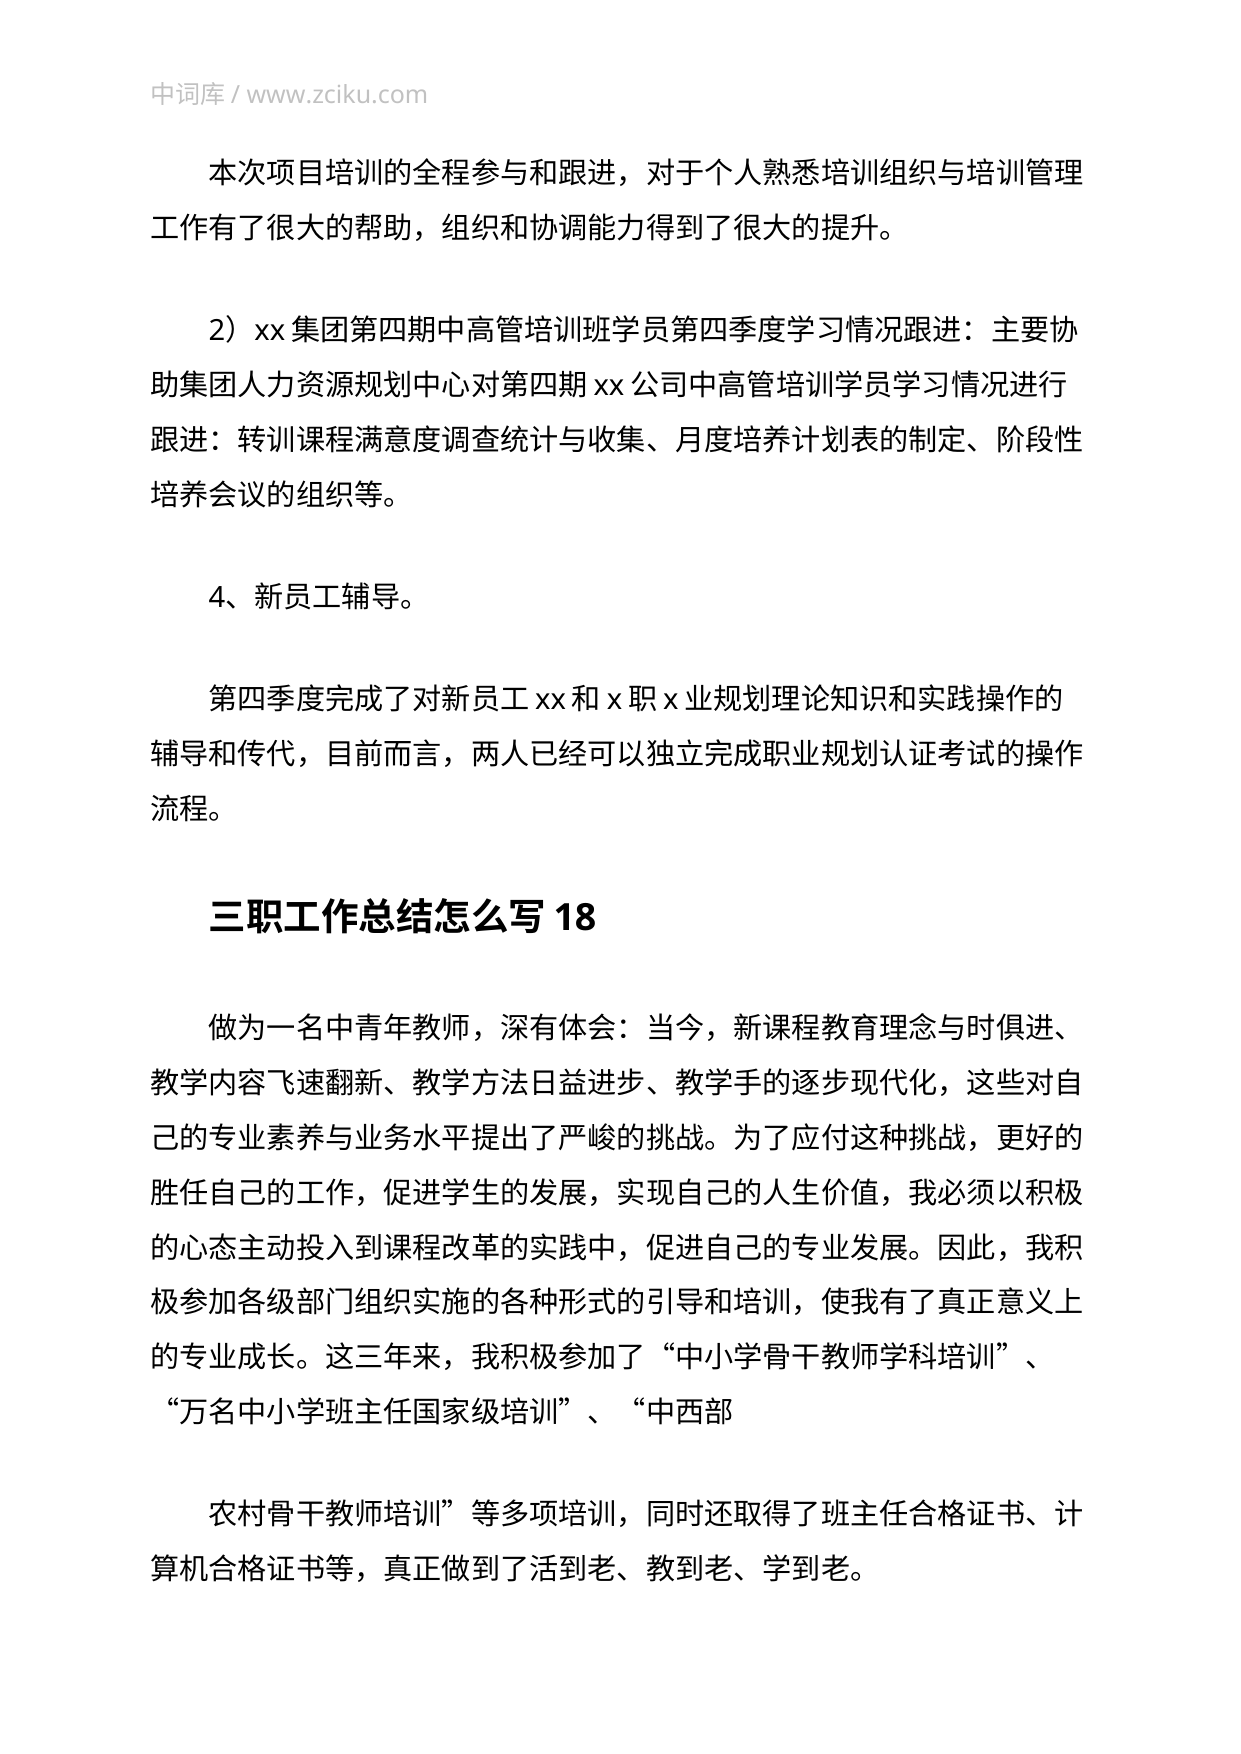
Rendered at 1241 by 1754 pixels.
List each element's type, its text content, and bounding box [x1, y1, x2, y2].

text 第四季度完成了对新员工xx和x职x业规划理论知识和实践操作的辅导和传代，目前而言，两人已经可以独立完成职业规划认证考试的操作流程。 [150, 675, 1090, 827]
text 4、新员工辅导。 [150, 573, 1090, 616]
text 2）xx集团第四期中高管培训班学员第四季度学习情况跟进：主要协助集团人力资源规划中心对第四期xx公司中高管培训学员学习情况进行跟进：转训课程满意度调查统计与收集、月度培养计划表的制定、阶段性培养会议的组织等。 [150, 307, 1090, 514]
text 做为一名中青年教师，深有体会：当今，新课程教育理念与时俱进、教学内容飞速翻新、教学方法日益进步、教学手的逐步现代化，这些对自己的专业素养与业务水平提出了严峻的挑战。为了应付这种挑战，更好的胜任自己的工作，促进学生的发展，实现自己的人生价值，我必须以积极的心态主动投入到课程改革的实践中，促进自己的专业发展。因此，我积极参加各级部门组织实施的各种形式的引导和培训，使我有了真正意义上的专业成长。这三年来，我积极参加了“中小学骨干教师学科培训”、“万名中小学班主任国家级培训”、“中西部 [150, 1004, 1090, 1431]
text 三职工作总结怎么写18 [150, 887, 1090, 941]
text 农村骨干教师培训”等多项培训，同时还取得了班主任合格证书、计算机合格证书等，真正做到了活到老、教到老、学到老。 [150, 1491, 1090, 1588]
text 本次项目培训的全程参与和跟进，对于个人熟悉培训组织与培训管理工作有了很大的帮助，组织和协调能力得到了很大的提升。 [150, 150, 1090, 247]
